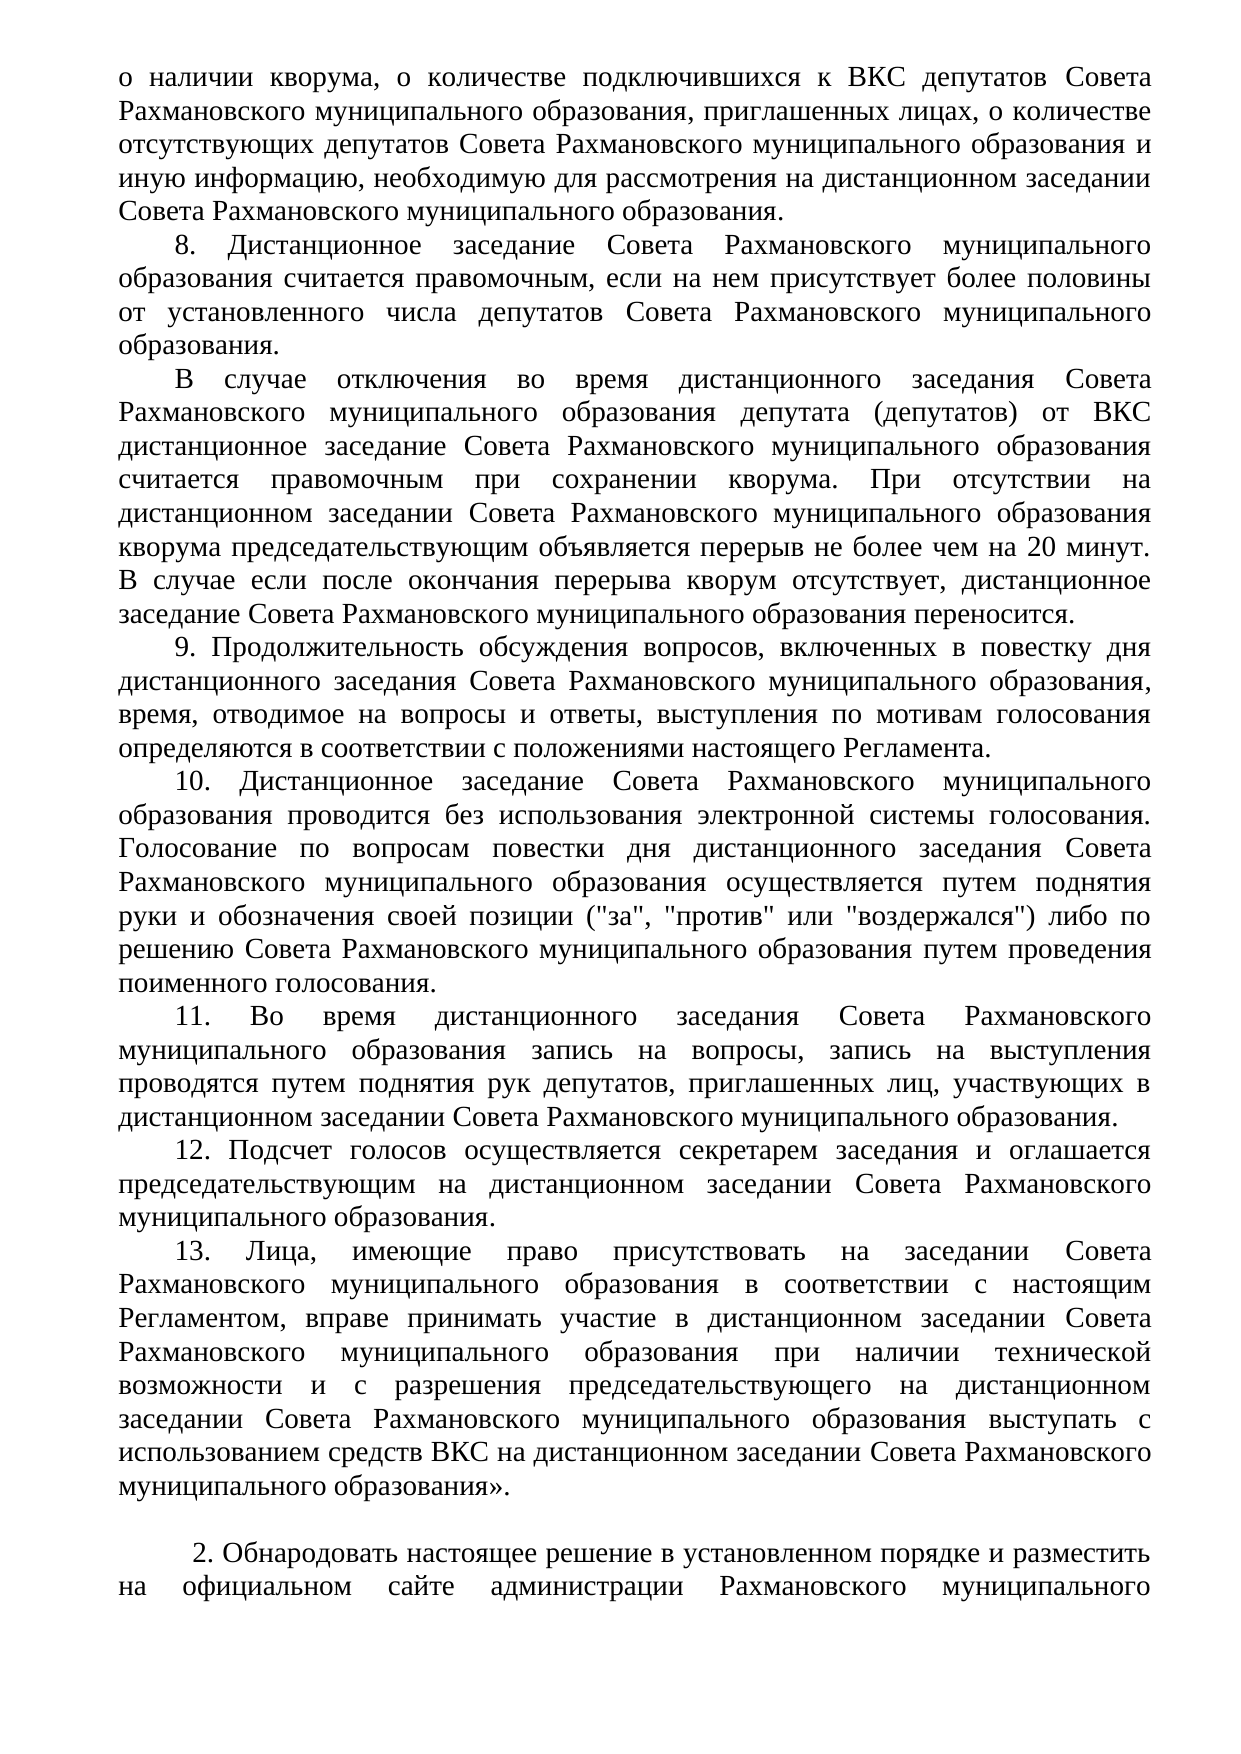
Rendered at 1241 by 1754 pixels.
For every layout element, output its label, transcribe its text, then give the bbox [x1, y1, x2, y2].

text 9. Продолжительность обсуждения вопросов, включенных в повестку дня дистанционного заседания Совета Рахмановского муниципального образования, время, отводимое на вопросы и ответы, выступления по мотивам голосования определяются в соответствии с положениями настоящего Регламента. [118, 629, 1152, 763]
text 10. Дистанционное заседание Совета Рахмановского муниципального образования проводится без использования электронной системы голосования. Голосование по вопросам повестки дня дистанционного заседания Совета Рахмановского муниципального образования осуществляется путем поднятия руки и обозначения своей позиции ("за", "против" или "воздержался") либо по решению Совета Рахмановского муниципального образования путем проведения поименного голосования. [118, 763, 1152, 998]
text 13. Лица, имеющие право присутствовать на заседании Совета Рахмановского муниципального образования в соответствии с настоящим Регламентом, вправе принимать участие в дистанционном заседании Совета Рахмановского муниципального образования при наличии технической возможности и с разрешения председательствующего на дистанционном заседании Совета Рахмановского муниципального образования выступать с использованием средств ВКС на дистанционном заседании Совета Рахмановского муниципального образования». [118, 1233, 1152, 1501]
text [118, 59, 1152, 227]
text 12. Подсчет голосов осуществляется секретарем заседания и оглашается председательствующим на дистанционном заседании Совета Рахмановского муниципального образования. [118, 1132, 1152, 1233]
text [118, 1535, 1152, 1602]
text 8. Дистанционное заседание Совета Рахмановского муниципального образования считается правомочным, если на нем присутствует более половины от установленного числа депутатов Совета Рахмановского муниципального образования. [118, 227, 1152, 361]
text 11. Во время дистанционного заседания Совета Рахмановского муниципального образования запись на вопросы, запись на выступления проводятся путем поднятия рук депутатов, приглашенных лиц, участвующих в дистанционном заседании Совета Рахмановского муниципального образования. [118, 998, 1152, 1132]
text В случае отключения во время дистанционного заседания Совета Рахмановского муниципального образования депутата (депутатов) от ВКС дистанционное заседание Совета Рахмановского муниципального образования считается правомочным при сохранении кворума. При отсутствии на дистанционном заседании Совета Рахмановского муниципального образования кворума председательствующим объявляется перерыв не более чем на 20 минут. В случае если после окончания перерыва кворум отсутствует, дистанционное заседание Совета Рахмановского муниципального образования переносится. [118, 361, 1152, 629]
